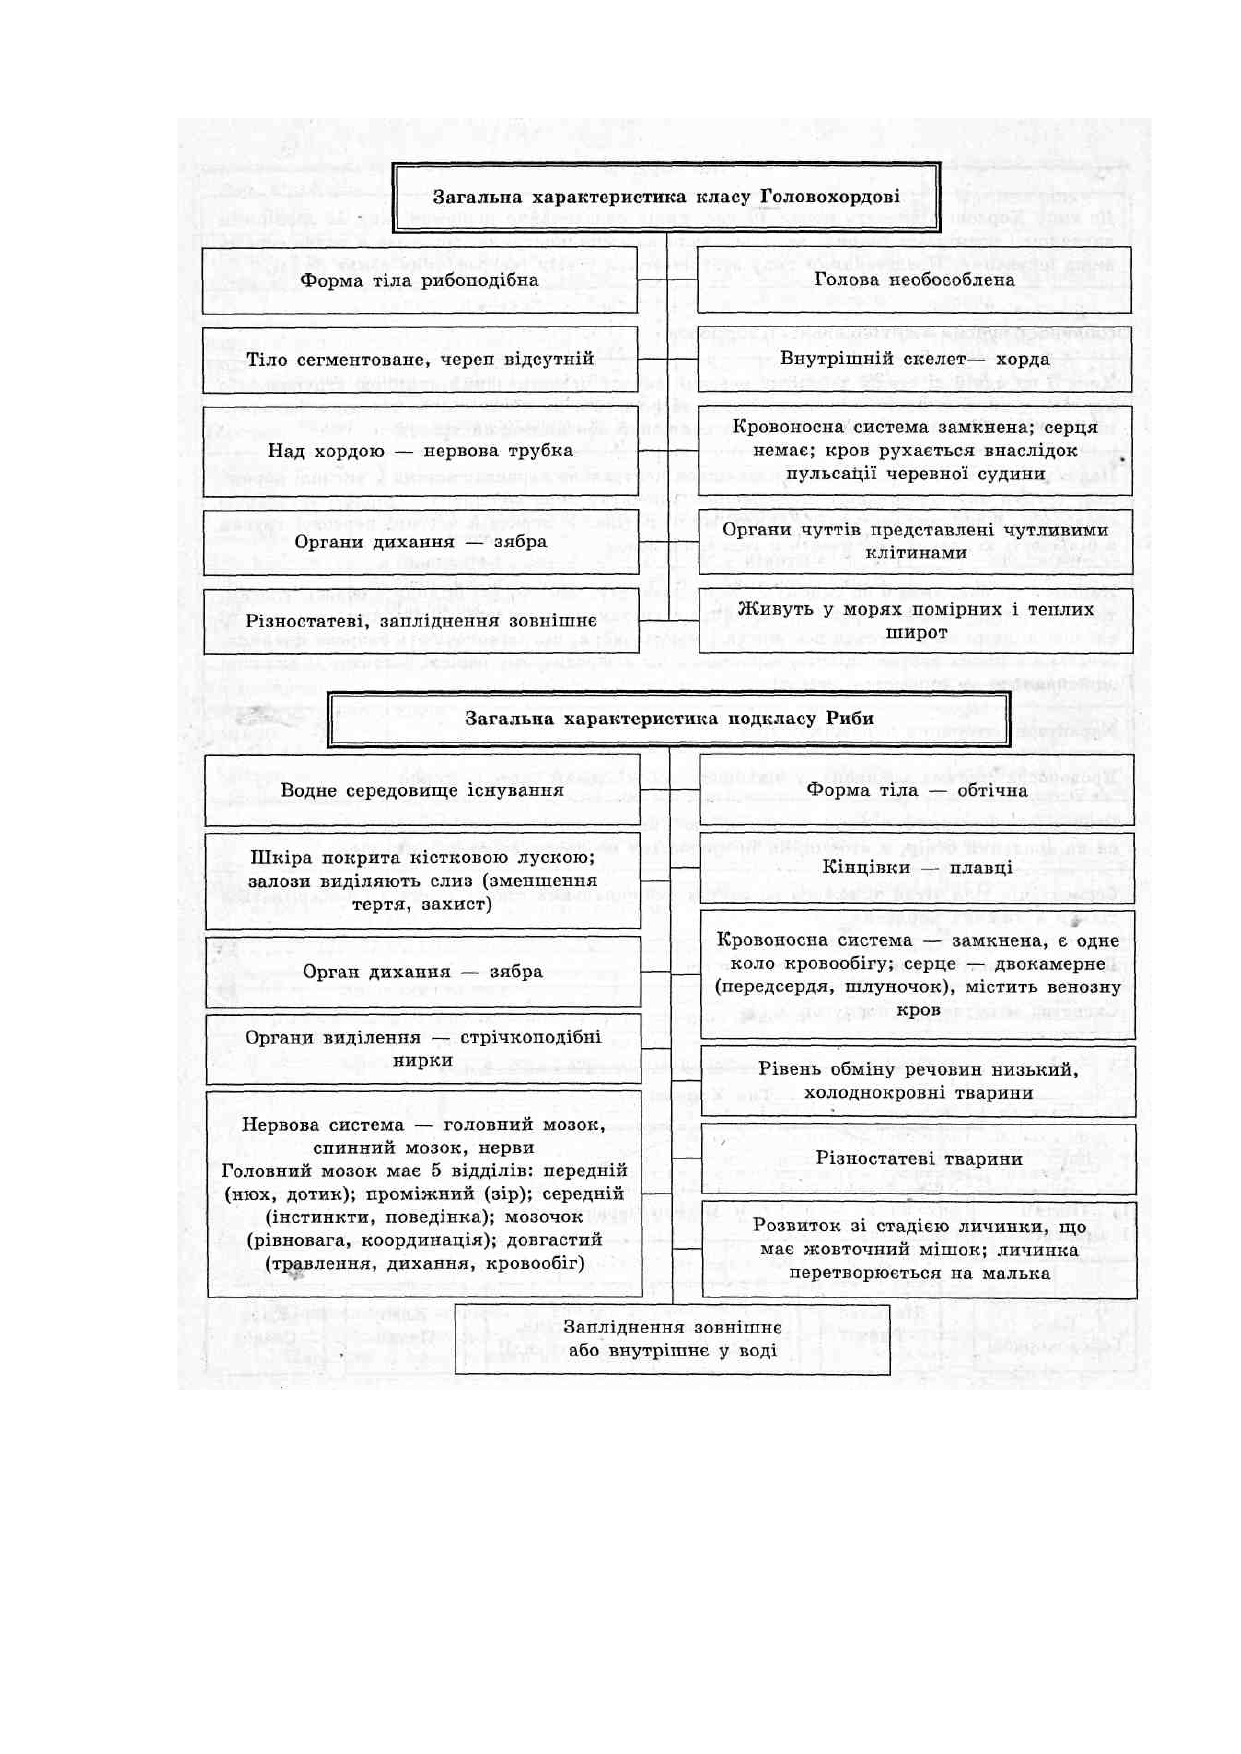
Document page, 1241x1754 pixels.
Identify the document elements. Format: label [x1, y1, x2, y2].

picture [177, 118, 1152, 1390]
